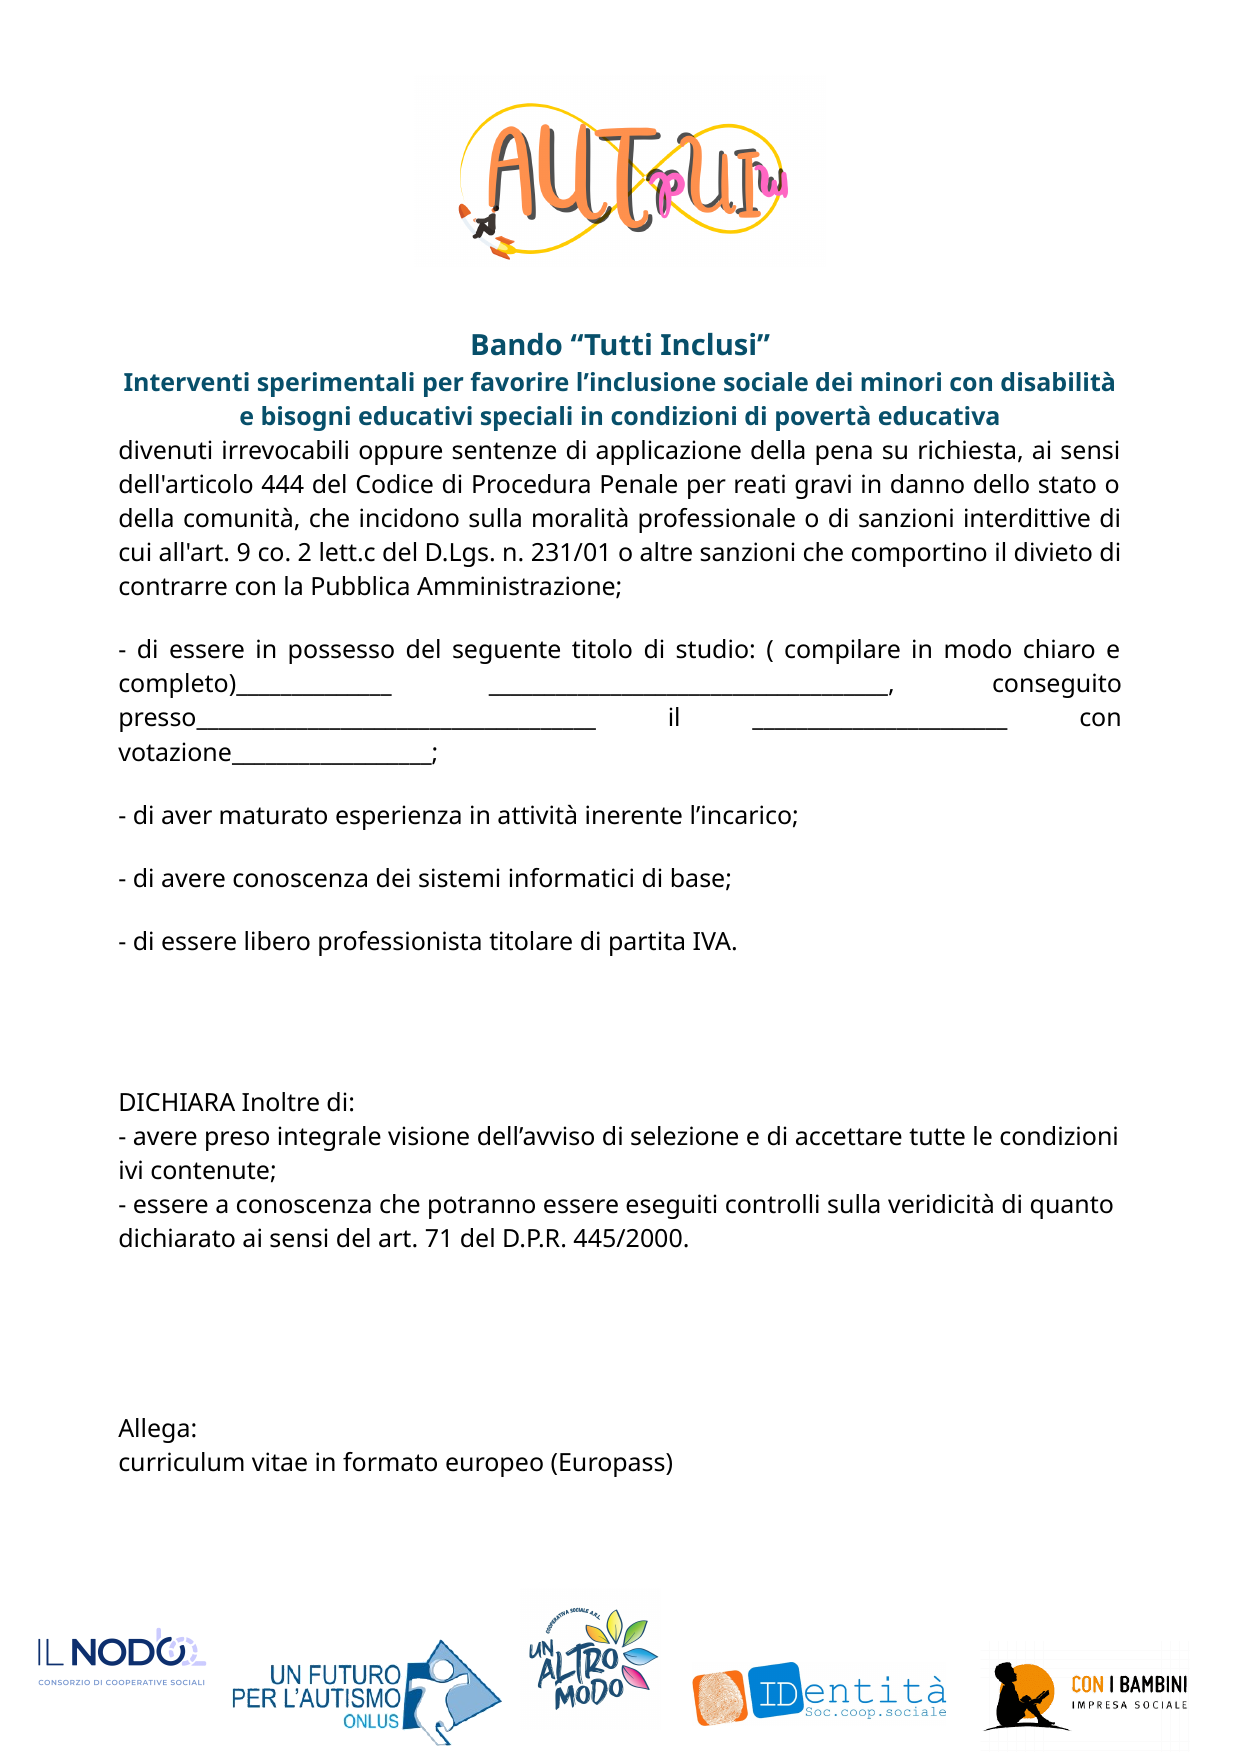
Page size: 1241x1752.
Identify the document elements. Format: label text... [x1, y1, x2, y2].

text - di avere conoscenza dei sistemi informatici di base; [118, 861, 1122, 895]
text DICHIARA Inoltre di: - avere preso integrale visione dell’avviso di selezione e di accettare tutte le condizioni ivi contenute; [118, 1084, 1122, 1187]
picture [414, 75, 826, 267]
text - di essere in possesso del seguente titolo di studio: ( compilare in modo chiaro e completo)______________ ____________________________________, conseguito presso____________________________________ il _______________________ con votazione__________________; [118, 632, 1122, 768]
picture [520, 1588, 661, 1730]
picture [692, 1662, 947, 1726]
picture [23, 1586, 220, 1735]
picture [225, 1636, 513, 1746]
text - di essere libero professionista titolare di partita IVA. [118, 924, 1122, 992]
text Allega: curriculum vitae in formato europeo (Europass) [118, 1410, 1122, 1478]
text - essere a conoscenza che potranno essere eseguiti controlli sulla veridicità di quanto dichiarato ai sensi del art. 71 del D.P.R. 445/2000. [118, 1187, 1122, 1255]
text - di aver maturato esperienza in attività inerente l’incarico; [118, 797, 1122, 831]
picture [980, 1641, 1190, 1752]
